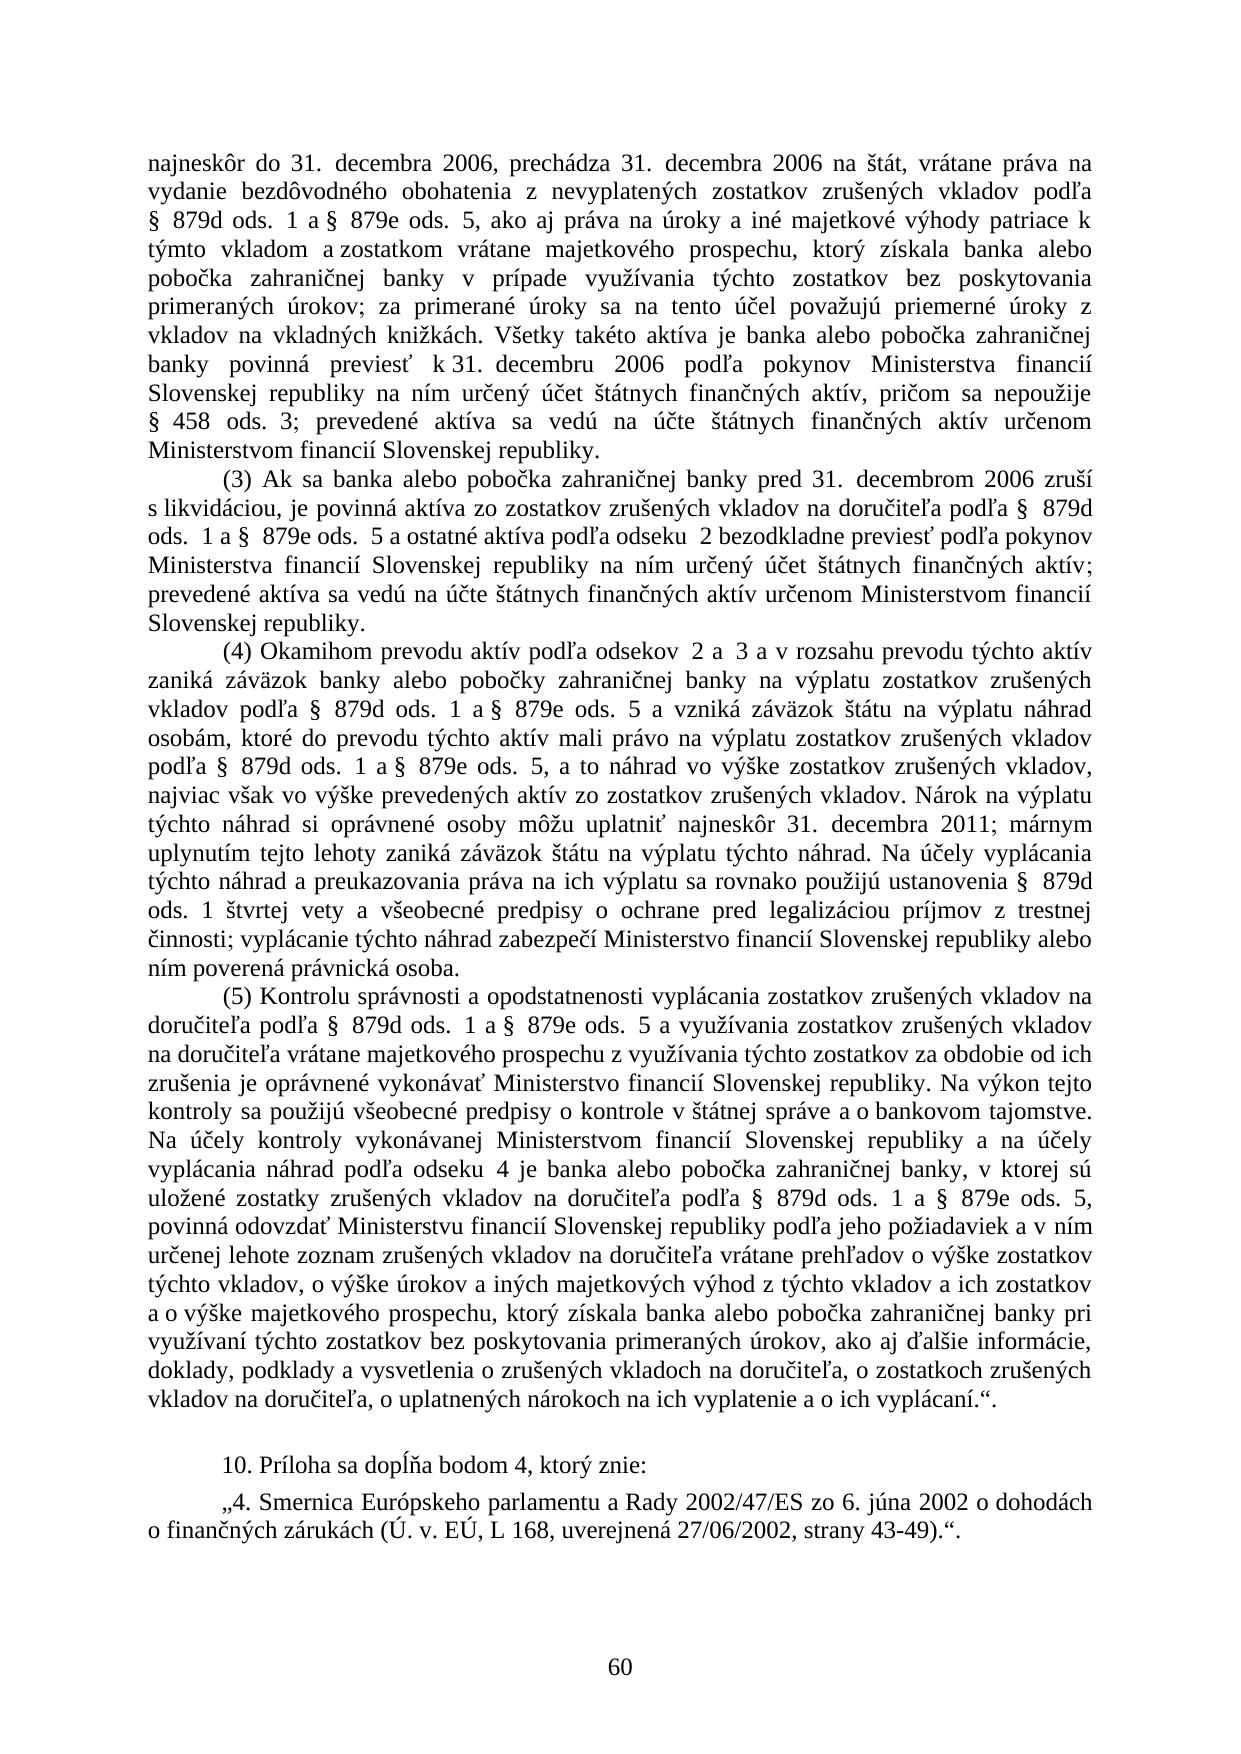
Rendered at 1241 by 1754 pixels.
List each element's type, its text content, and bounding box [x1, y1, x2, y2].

text (3) Ak sa banka alebo pobočka zahraničnej banky pred 31.decembrom 2006 zruší s likvidáciou, je povinná aktíva zo zostatkov zrušených vkladov na doručiteľa podľa §879d ods.1 a §879e ods.5 a ostatné aktíva podľa odseku2 bezodkladne previesť podľa pokynov Ministerstva financií Slovenskej republiky na ním určený účet štátnych finančných aktív prevedené aktíva sa vedú na účte štátnych finančných aktív určenom Ministerstvom financií Slovenskej republiky. [148, 464, 1093, 636]
text (5) Kontrolu správnosti a opodstatnenosti vyplácania zostatkov zrušených vkladov na doručiteľa podľa §879d ods.1 a §879e ods.5 a využívania zostatkov zrušených vkladov na doručiteľa vrátane majetkového prospechu z využívania týchto zostatkov za obdobie od ich zrušenia je oprávnené vykonávať Ministerstvo financií Slovenskej republiky. Na výkon tejto kontroly sa použijú všeobecné predpisy o kontrole v štátnej správe a o bankovom tajomstve. Na účely kontroly vykonávanej Ministerstvom financií Slovenskej republiky a na účely vyplácania náhrad podľa odseku4 je banka alebo pobočka zahraničnej banky, v ktorej sú uložené zostatky zrušených vkladov na doručiteľa podľa §879d ods.1 a §879e ods.5, povinná odovzdať Ministerstvu financií Slovenskej republiky podľa jeho požiadaviek a v ním určenej lehote zoznam zrušených vkladov na doručiteľa vrátane prehľadov o výške zostatkov týchto vkladov, o výške úrokov a iných majetkových výhod z týchto vkladov a ich zostatkov a o výške majetkového prospechu, ktorý získala banka alebo pobočka zahraničnej banky pri využívaní týchto zostatkov bez poskytovania primeraných úrokov, ako aj ďalšie informácie, doklady, podklady a vysvetlenia o zrušených vkladoch na doručiteľa, o zostatkoch zrušených vkladov na doručiteľa, o uplatnených nárokoch na ich vyplatenie a o ich vyplácaní.“. [148, 981, 1093, 1413]
text „4. Smernica Európskeho parlamentu a Rady 2002/47/ES zo 6. júna 2002 o dohodách o finančných zárukách (Ú. v. EÚ, L 168, uverejnená 27/06/2002, strany 43-49).“. [148, 1487, 1093, 1544]
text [148, 148, 1093, 464]
text 10. Príloha sa dopĺňa bodom 4, ktorý znie: [148, 1450, 1093, 1478]
text (4) Okamihom prevodu aktív podľa odsekov2 a3 a v rozsahu prevodu týchto aktív zaniká záväzok banky alebo pobočky zahraničnej banky na výplatu zostatkov zrušených vkladov podľa §879d ods.1 a §879e ods.5 a vzniká záväzok štátu na výplatu náhrad osobám, ktoré do prevodu týchto aktív mali právo na výplatu zostatkov zrušených vkladov podľa §879d ods.1 a §879e ods.5, a to náhrad vo výške zostatkov zrušených vkladov, najviac však vo výške prevedených aktív zo zostatkov zrušených vkladov. Nárok na výplatu týchto náhrad si oprávnené osoby môžu uplatniť najneskôr 31.decembra 2011 márnym uplynutím tejto lehoty zaniká záväzok štátu na výplatu týchto náhrad. Na účely vyplácania týchto náhrad a preukazovania práva na ich výplatu sa rovnako použijú ustanovenia §879d ods.1 štvrtej vety a všeobecné predpisy o ochrane pred legalizáciou príjmov z trestnej činnosti vyplácanie týchto náhrad zabezpečí Ministerstvo financií Slovenskej republiky alebo ním poverená právnická osoba. [148, 636, 1093, 981]
